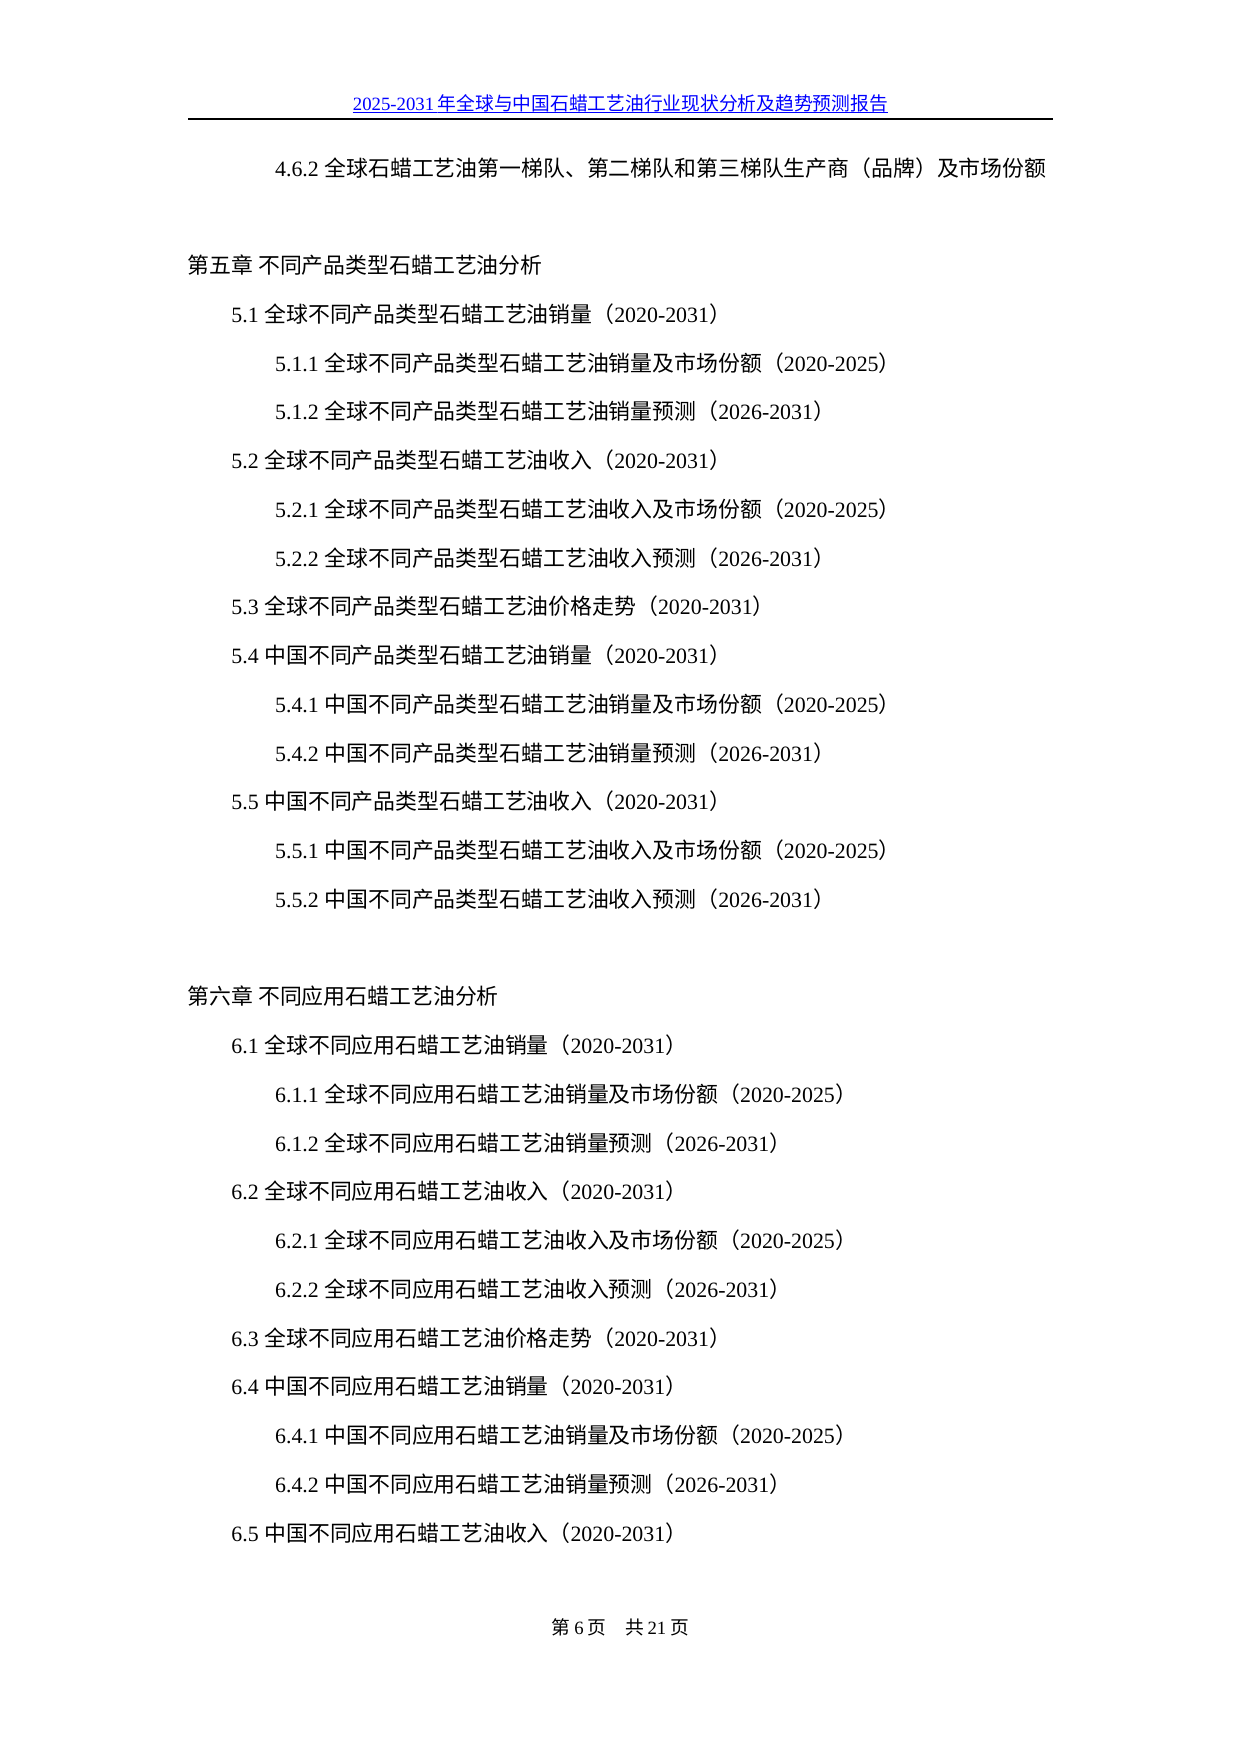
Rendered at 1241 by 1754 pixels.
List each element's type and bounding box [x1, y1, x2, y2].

text [187, 150, 1053, 1548]
